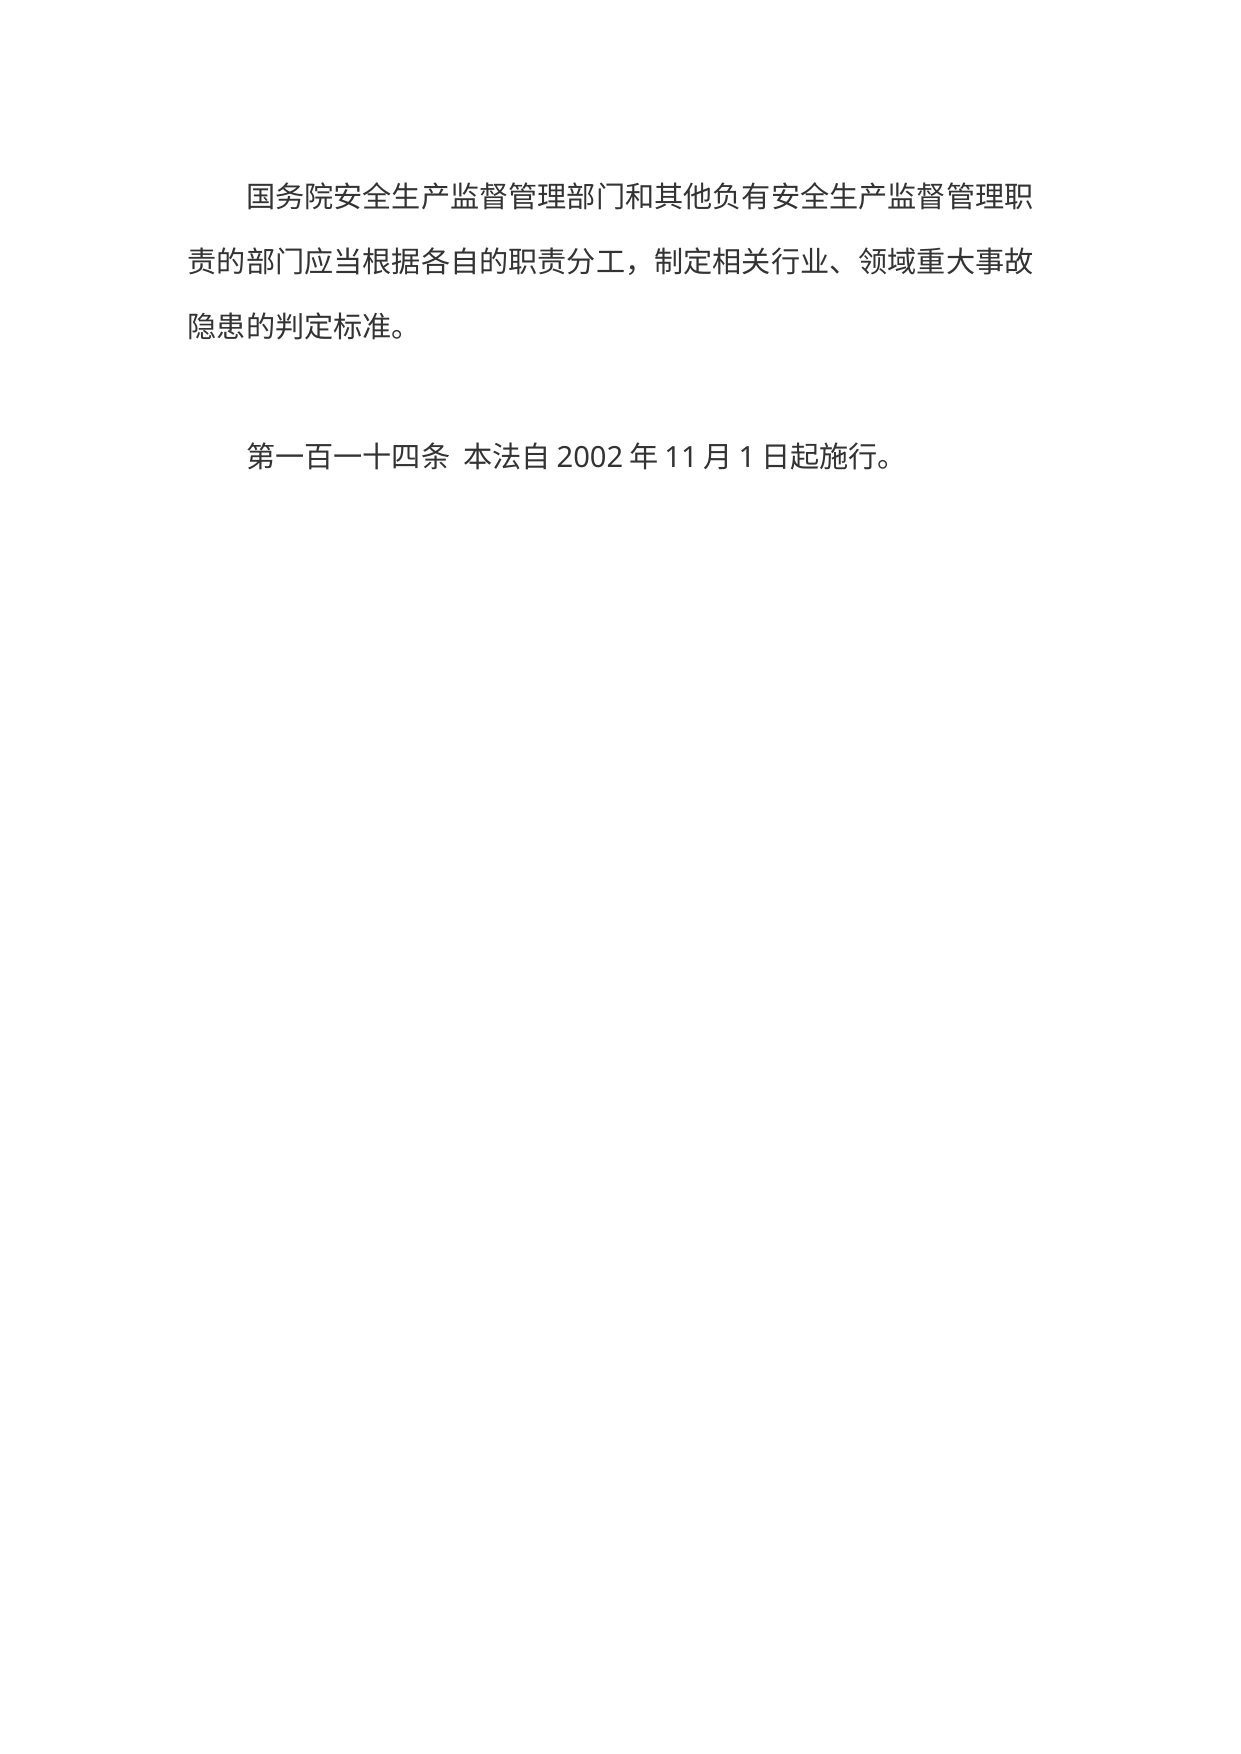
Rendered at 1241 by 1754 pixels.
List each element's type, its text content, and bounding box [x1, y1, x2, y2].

text 第一百一十四条 本法自2002年11月1日起施行。 [187, 422, 1053, 487]
text 国务院安全生产监督管理部门和其他负有安全生产监督管理职责的部门应当根据各自的职责分工，制定相关行业、领域重大事故隐患的判定标准。 [187, 162, 1053, 357]
